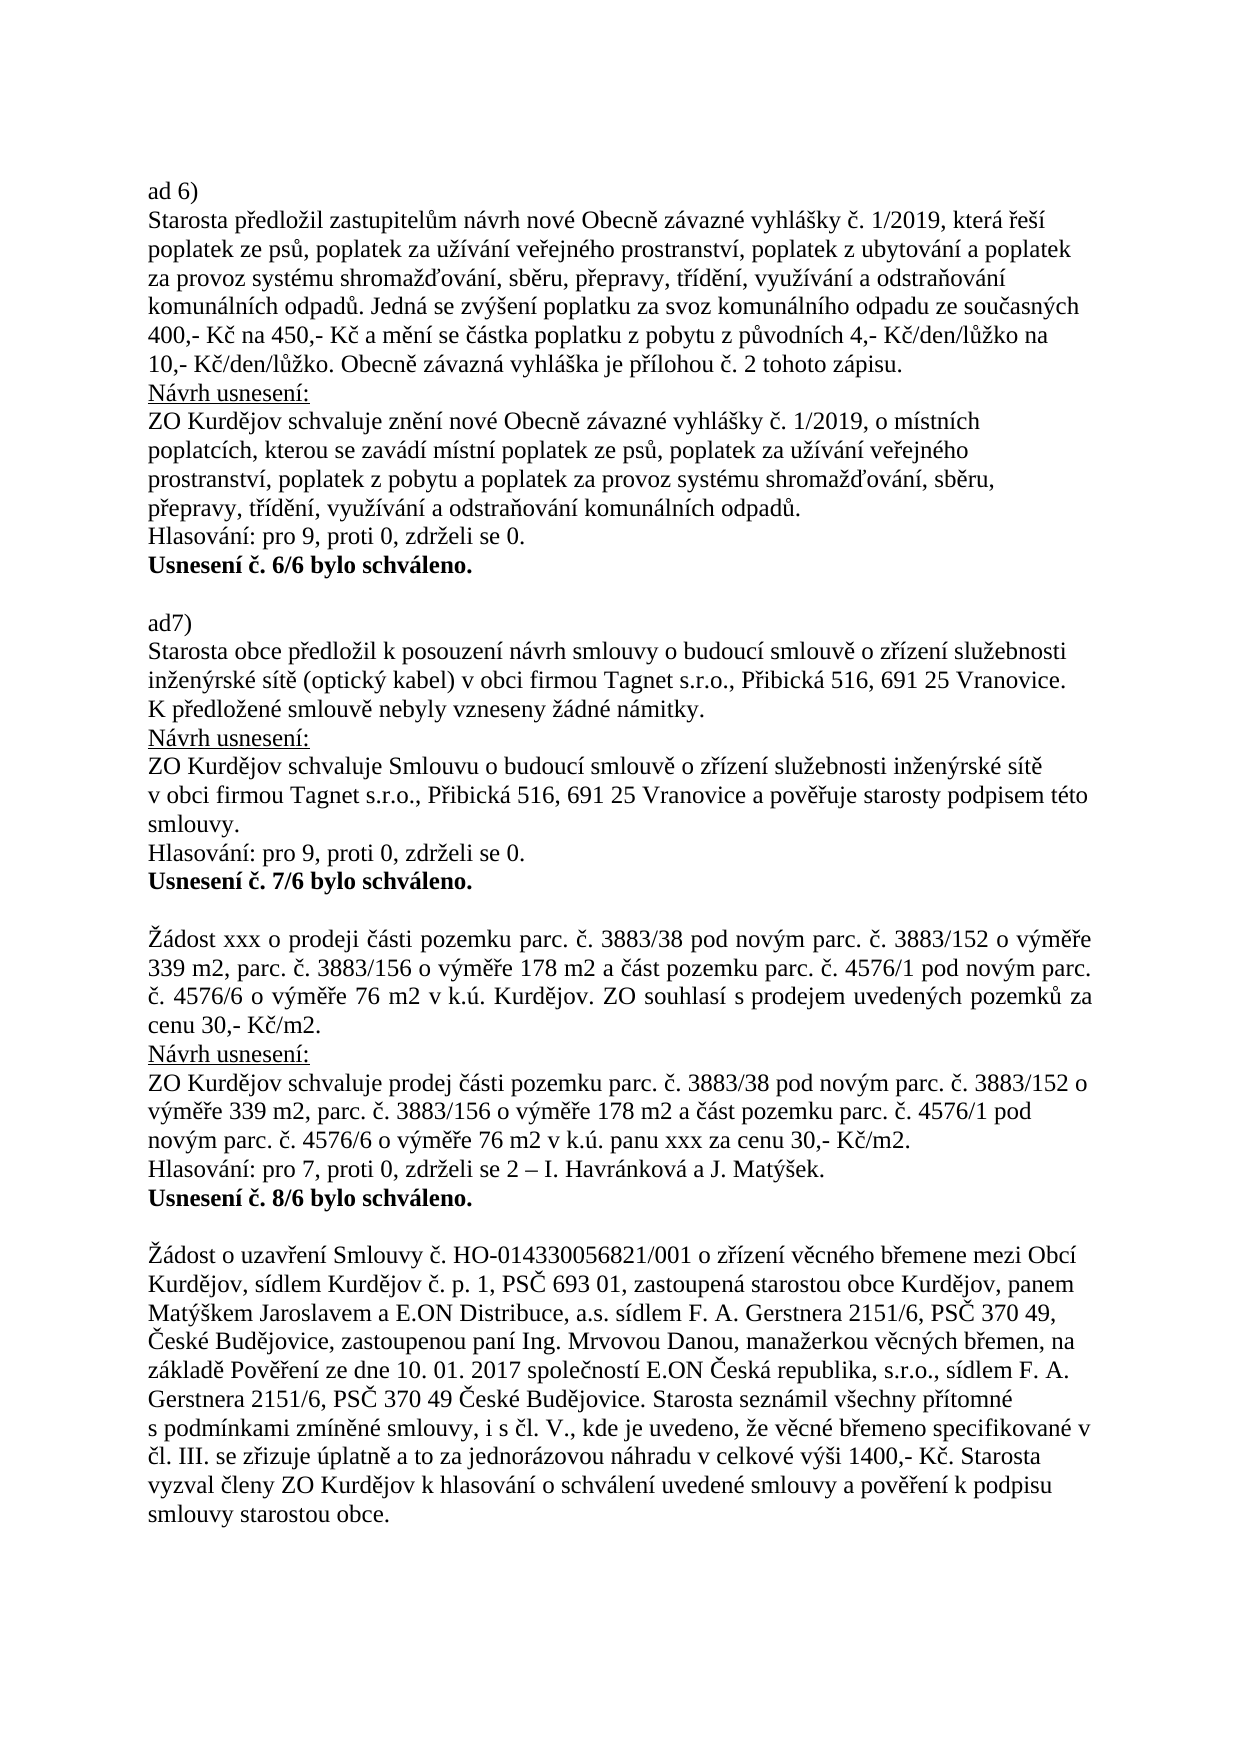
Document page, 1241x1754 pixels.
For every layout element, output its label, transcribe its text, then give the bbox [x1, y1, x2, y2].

text ad 6) [148, 176, 1093, 205]
text Starosta předložil zastupitelům návrh nové Obecně závazné vyhlášky č. 1/2019, která řeší poplatek ze psů, poplatek za užívání veřejného prostranství, poplatek z ubytování a poplatek za provoz systému shromažďování, sběru, přepravy, třídění, využívání a odstraňování komunálních odpadů. Jedná se zvýšení poplatku za svoz komunálního odpadu ze současných 400,- Kč na 450,- Kč a mění se částka poplatku z pobytu z původních 4,- Kč/den/lůžko na 10,- Kč/den/lůžko. Obecně závazná vyhláška je přílohou č. 2 tohoto zápisu. [148, 205, 1093, 378]
text Usnesení č. 8/6 bylo schváleno. [148, 1183, 1093, 1211]
text ZO Kurdějov schvaluje Smlouvu o budoucí smlouvě o zřízení služebnosti inženýrské sítě v obci firmou Tagnet s.r.o., Přibická 516, 691 25 Vranovice a pověřuje starosty podpisem této smlouvy. [148, 751, 1093, 838]
text ZO Kurdějov schvaluje znění nové Obecně závazné vyhlášky č. 1/2019, o místních poplatcích, kterou se zavádí místní poplatek ze psů, poplatek za užívání veřejného prostranství, poplatek z pobytu a poplatek za provoz systému shromažďování, sběru, přepravy, třídění, využívání a odstraňování komunálních odpadů. [148, 406, 1093, 521]
text Návrh usnesení: [148, 723, 1093, 751]
text ZO Kurdějov schvaluje prodej části pozemku parc. č. 3883/38 pod novým parc. č. 3883/152 o výměře 339 m2, parc. č. 3883/156 o výměře 178 m2 a část pozemku parc. č. 4576/1 pod novým parc. č. 4576/6 o výměře 76 m2 v k.ú. panu xxx za cenu 30,- Kč/m2. [148, 1068, 1093, 1154]
text Usnesení č. 6/6 bylo schváleno. [148, 550, 1093, 579]
text Žádost xxx o prodeji části pozemku parc. č. 3883/38 pod novým parc. č. 3883/152 o výměře 339 m2, parc. č. 3883/156 o výměře 178 m2 a část pozemku parc. č. 4576/1 pod novým parc. č. 4576/6 o výměře 76 m2 v k.ú. Kurdějov. ZO souhlasí s prodejem uvedených pozemků za cenu 30,- Kč/m2. [148, 924, 1093, 1039]
text Návrh usnesení: [148, 378, 1093, 406]
text Hlasování: pro 9, proti 0, zdrželi se 0. [148, 838, 1093, 866]
text Žádost o uzavření Smlouvy č. HO-014330056821/001 o zřízení věcného břemene mezi Obcí Kurdějov, sídlem Kurdějov č. p. 1, PSČ 693 01, zastoupená starostou obce Kurdějov, panem Matýškem Jaroslavem a E.ON Distribuce, a.s. sídlem F. A. Gerstnera 2151/6, PSČ 370 49, České Budějovice, zastoupenou paní Ing. Mrvovou Danou, manažerkou věcných břemen, na základě Pověření ze dne 10. 01. 2017 společností E.ON Česká republika, s.r.o., sídlem F. A. Gerstnera 2151/6, PSČ 370 49 České Budějovice. Starosta seznámil všechny přítomné s podmínkami zmíněné smlouvy, i s čl. V., kde je uvedeno, že věcné břemeno specifikované v čl. III. se zřizuje úplatně a to za jednorázovou náhradu v celkové výši 1400,- Kč. Starosta vyzval členy ZO Kurdějov k hlasování o schválení uvedené smlouvy a pověření k podpisu smlouvy starostou obce. [148, 1240, 1093, 1528]
text Návrh usnesení: [148, 1039, 1093, 1068]
text Usnesení č. 7/6 bylo schváleno. [148, 866, 1093, 895]
text Starosta obce předložil k posouzení návrh smlouvy o budoucí smlouvě o zřízení služebnosti inženýrské sítě (optický kabel) v obci firmou Tagnet s.r.o., Přibická 516, 691 25 Vranovice. K předložené smlouvě nebyly vzneseny žádné námitky. [148, 636, 1093, 723]
text Hlasování: pro 7, proti 0, zdrželi se 2 – I. Havránková a J. Matýšek. [148, 1154, 1093, 1183]
text Hlasování: pro 9, proti 0, zdrželi se 0. [148, 521, 1093, 550]
text ad7) [148, 608, 1093, 636]
